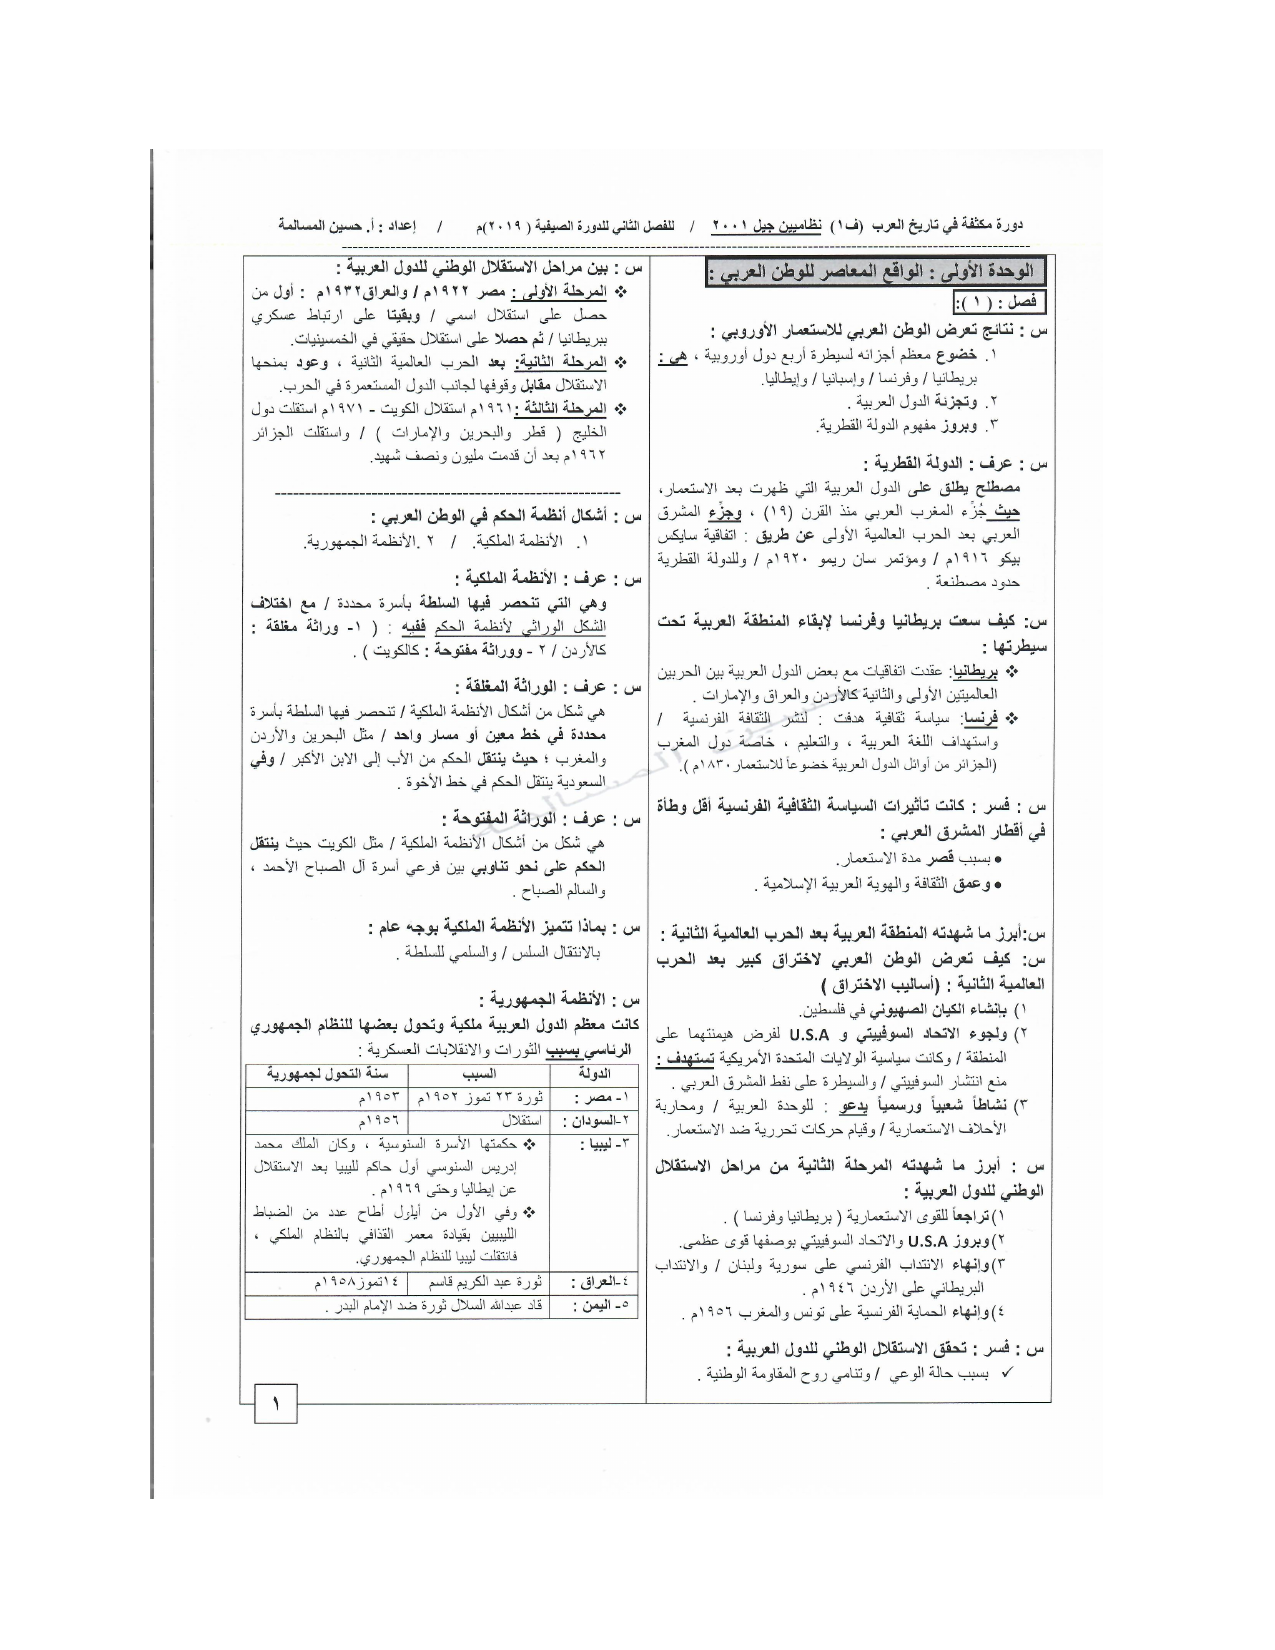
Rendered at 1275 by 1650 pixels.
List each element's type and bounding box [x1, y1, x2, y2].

picture [150, 149, 1103, 1499]
